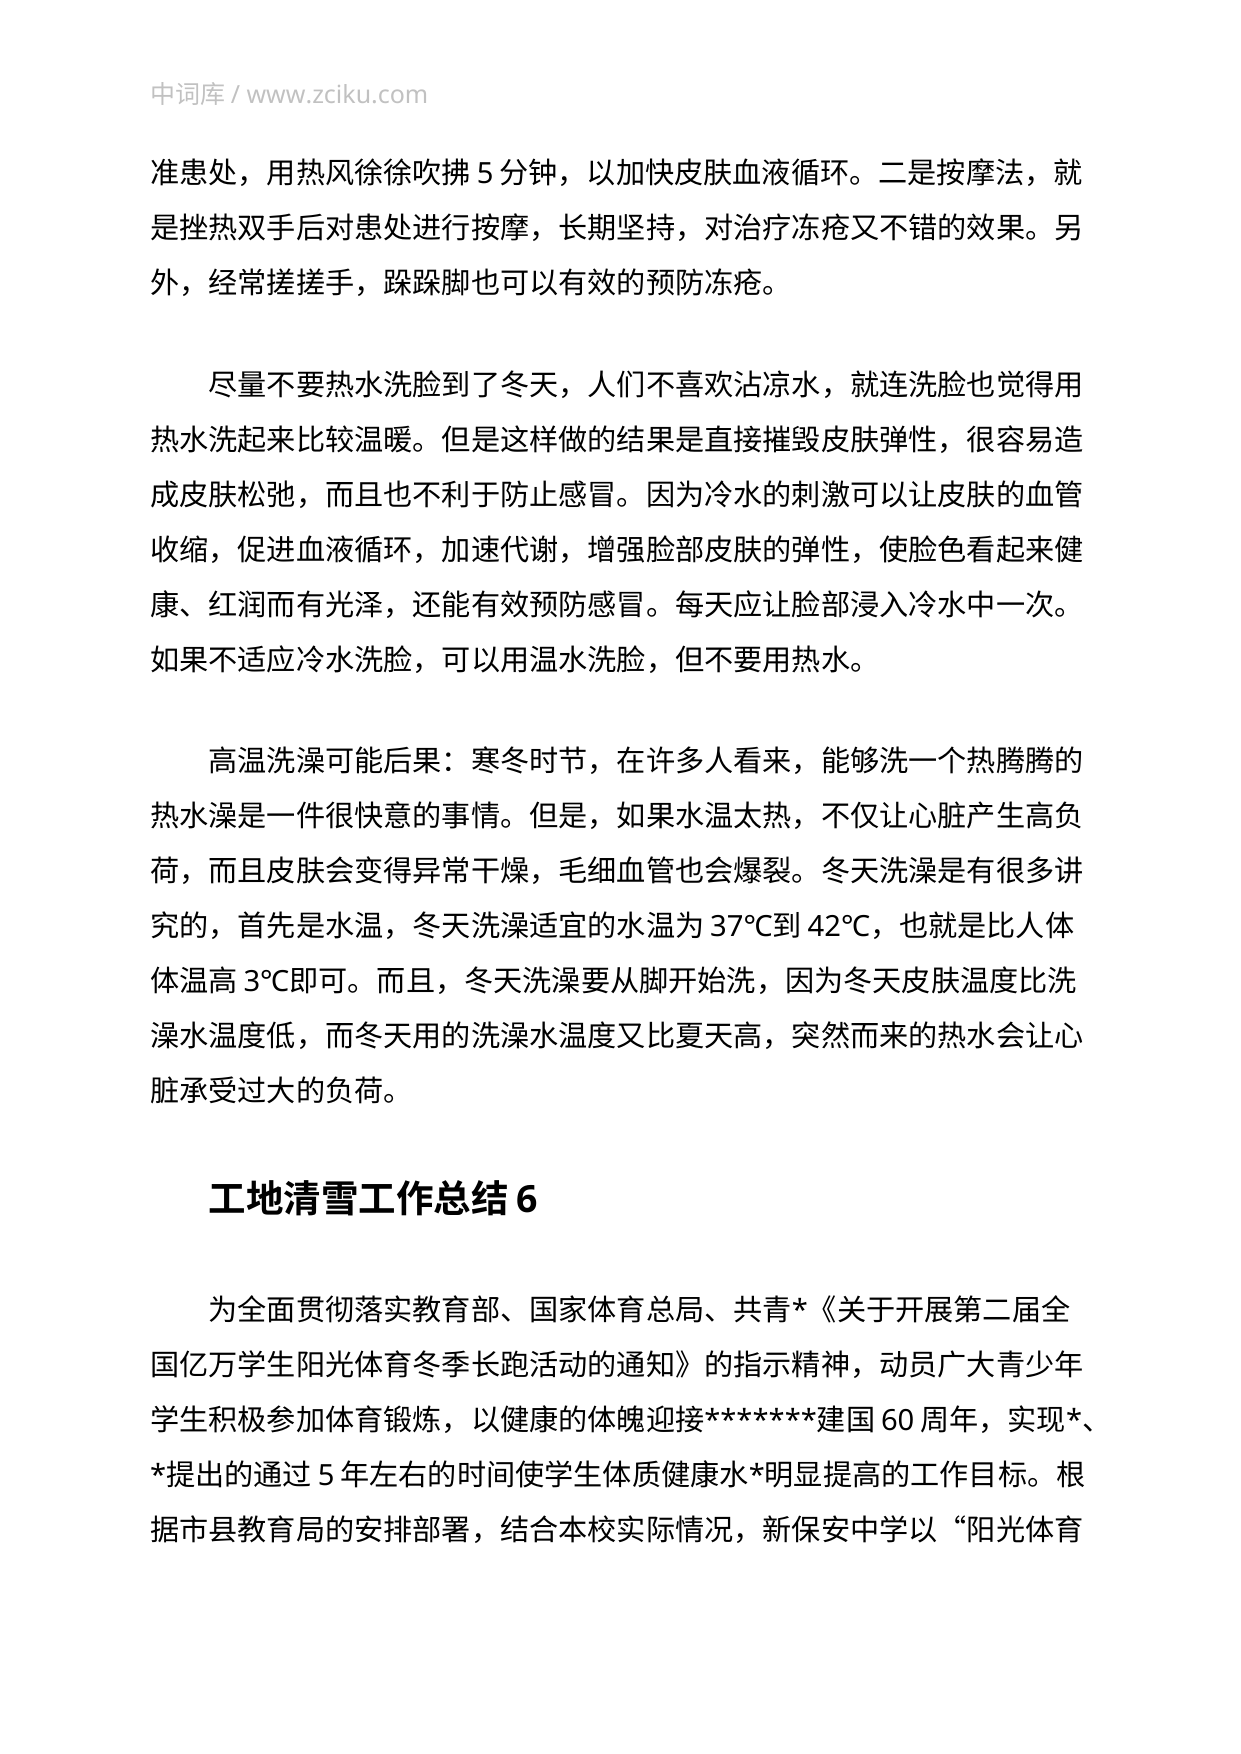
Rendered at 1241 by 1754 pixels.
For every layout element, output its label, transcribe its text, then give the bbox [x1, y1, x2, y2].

text 尽量不要热水洗脸到了冬天，人们不喜欢沾凉水，就连洗脸也觉得用热水洗起来比较温暖。但是这样做的结果是直接摧毁皮肤弹性，很容易造成皮肤松弛，而且也不利于防止感冒。因为冷水的刺激可以让皮肤的血管收缩，促进血液循环，加速代谢，增强脸部皮肤的弹性，使脸色看起来健康、红润而有光泽，还能有效预防感冒。每天应让脸部浸入冷水中一次。如果不适应冷水洗脸，可以用温水洗脸，但不要用热水。 [150, 362, 1090, 678]
text 工地清雪工作总结6 [150, 1169, 1090, 1224]
text 高温洗澡可能后果：寒冬时节，在许多人看来，能够洗一个热腾腾的热水澡是一件很快意的事情。但是，如果水温太热，不仅让心脏产生高负荷，而且皮肤会变得异常干燥，毛细血管也会爆裂。冬天洗澡是有很多讲究的，首先是水温，冬天洗澡适宜的水温为37℃到42℃，也就是比人体体温高3℃即可。而且，冬天洗澡要从脚开始洗，因为冬天皮肤温度比洗澡水温度低，而冬天用的洗澡水温度又比夏天高，突然而来的热水会让心脏承受过大的负荷。 [150, 738, 1090, 1110]
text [150, 1287, 1090, 1549]
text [150, 150, 1090, 302]
